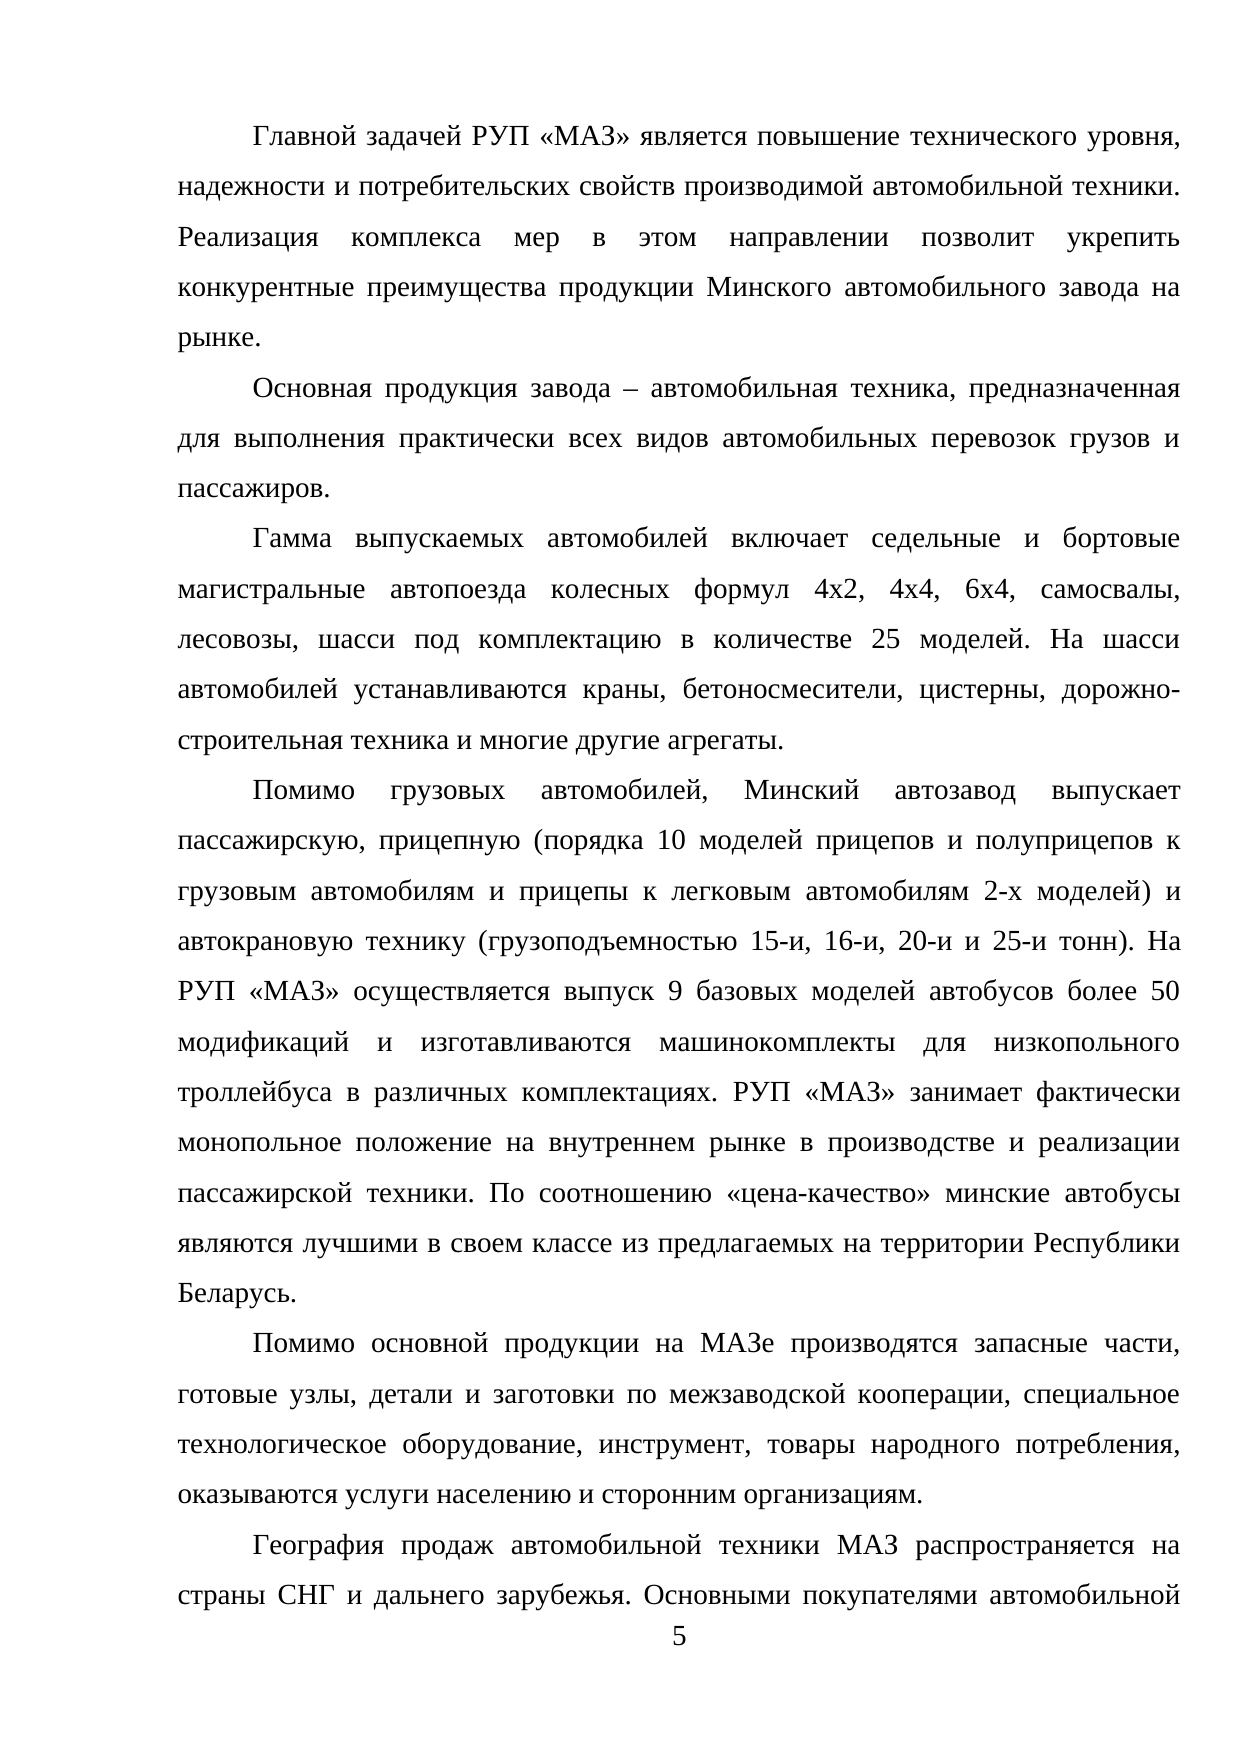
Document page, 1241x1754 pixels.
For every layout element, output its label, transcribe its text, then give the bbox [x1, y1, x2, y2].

text Гамма выпускаемых автомобилей включает седельные и бортовые магистральные автопоезда колесных формул 4х2, 4х4, 6х4, самосвалы, лесовозы, шасси под комплектацию в количестве 25 моделей. На шасси автомобилей устанавливаются краны, бетоносмесители, цистерны, дорожно-строительная техника и многие другие агрегаты. [177, 521, 1181, 755]
text Помимо грузовых автомобилей, Минский автозавод выпускает пассажирскую, прицепную (порядка 10 моделей прицепов и полуприцепов к грузовым автомобилям и прицепы к легковым автомобилям 2-х моделей) и автокрановую технику (грузоподъемностью 15-и, 16-и, 20-и и 25-и тонн). На РУП «МАЗ» осуществляется выпуск 9 базовых моделей автобусов более 50 модификаций и изготавливаются машинокомплекты для низкопольного троллейбуса в различных комплектациях. РУП «МАЗ» занимает фактически монопольное положение на внутреннем рынке в производстве и реализации пассажирской техники. По соотношению «цена-качество» минские автобусы являются лучшими в своем классе из предлагаемых на территории Республики Беларусь. [177, 772, 1181, 1309]
text Помимо основной продукции на МАЗе производятся запасные части, готовые узлы, детали и заготовки по межзаводской кооперации, специальное технологическое оборудование, инструмент, товары народного потребления, оказываются услуги населению и сторонним организациям. [177, 1326, 1181, 1510]
text Главной задачей РУП «МАЗ» является повышение технического уровня, надежности и потребительских свойств производимой автомобильной техники. Реализация комплекса мер в этом направлении позволит укрепить конкурентные преимущества продукции Минского автомобильного завода на рынке. [177, 118, 1181, 353]
text Основная продукция завода – автомобильная техника, предназначенная для выполнения практически всех видов автомобильных перевозок грузов и пассажиров. [177, 370, 1181, 504]
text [177, 1527, 1181, 1611]
